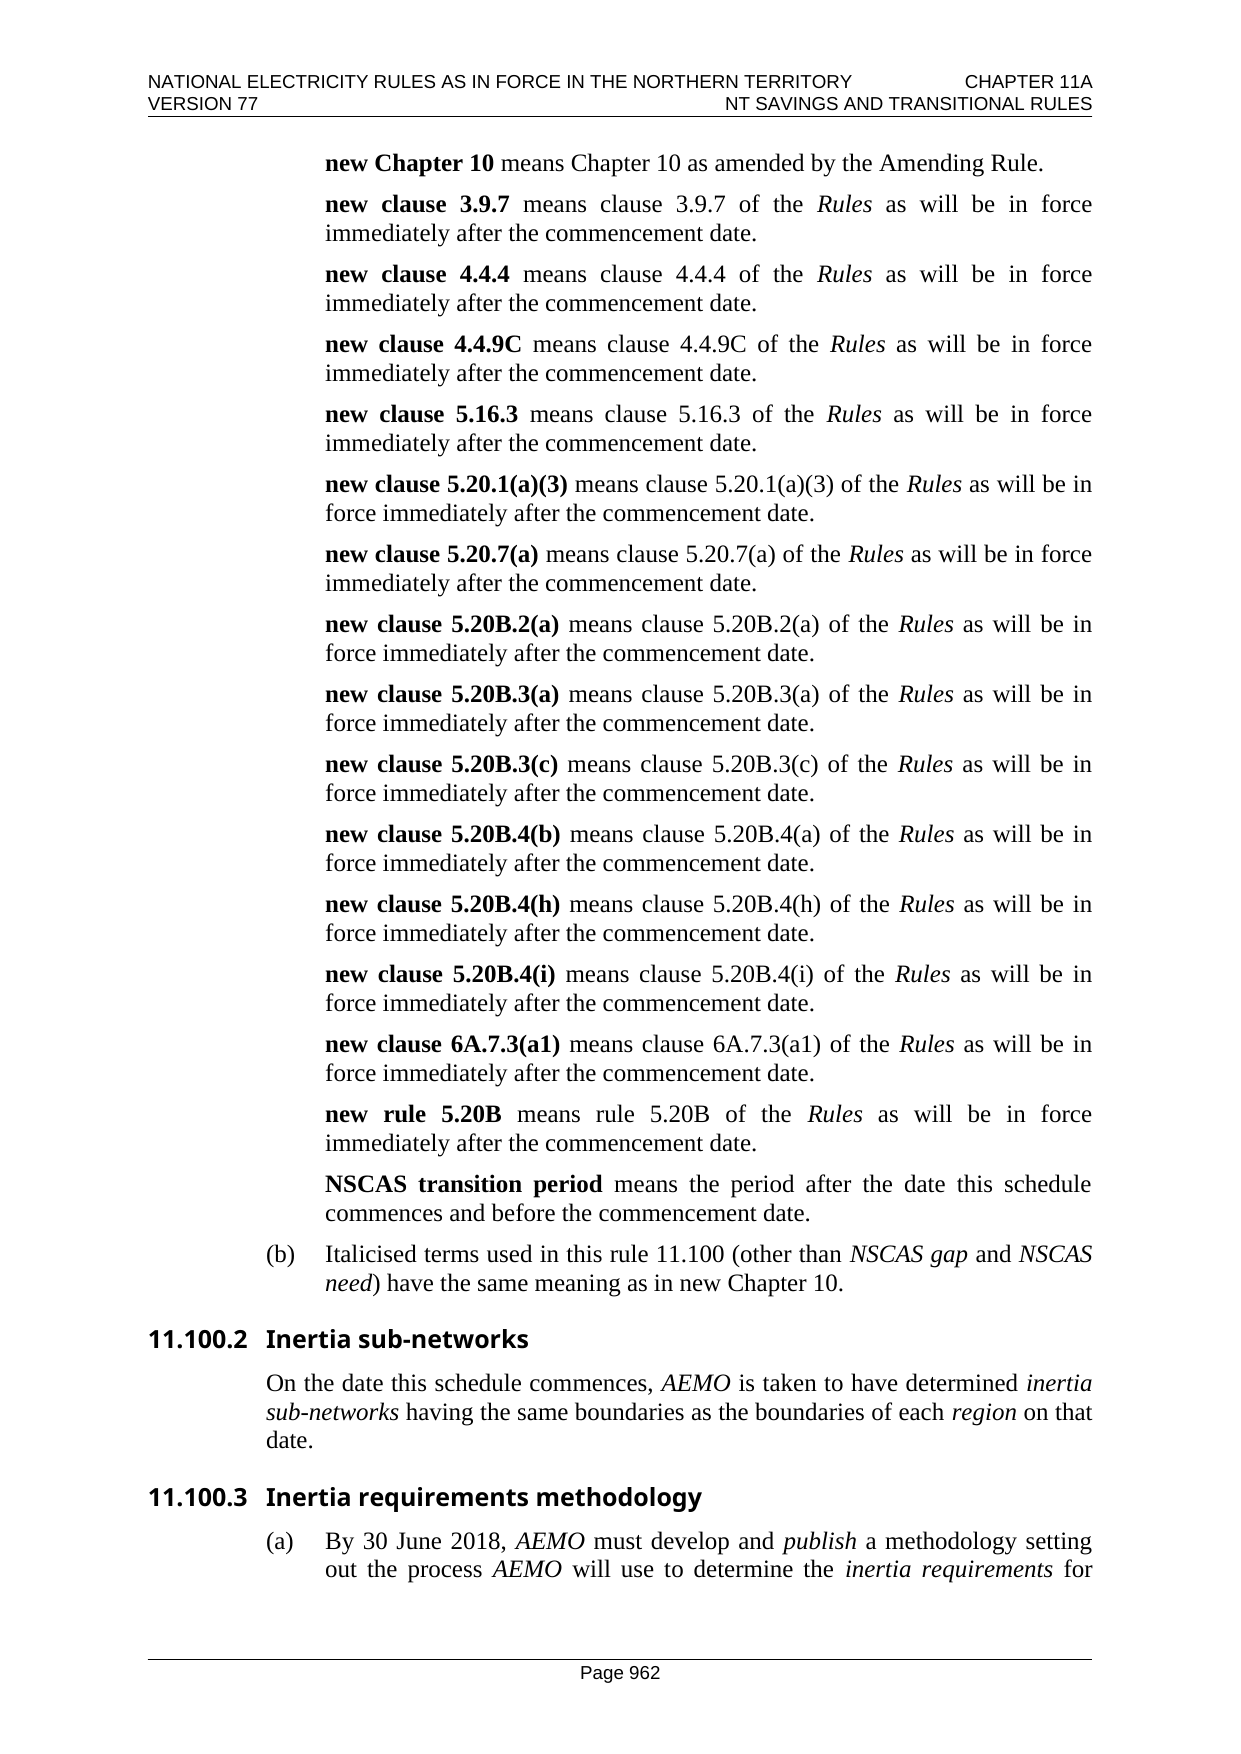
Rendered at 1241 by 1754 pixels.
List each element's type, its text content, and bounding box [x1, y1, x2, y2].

list (b) Italicised terms used in this rule 11.100 (other than NSCAS gap and NSCAS need) have the same meaning as in new Chapter 10. [266, 1239, 1092, 1296]
text new rule 5.20B means rule 5.20B of the Rules as will be in force immediately after the commencement date. [325, 1099, 1092, 1156]
text NSCAS transition period means the period after the date this schedule commences and before the commencement date. [325, 1169, 1092, 1226]
text new clause 3.9.7 means clause 3.9.7 of the Rules as will be in force immediately after the commencement date. [325, 189, 1092, 246]
text new Chapter 10 means Chapter 10 as amended by the Amending Rule. [325, 148, 1092, 176]
text new clause 5.20.7(a) means clause 5.20.7(a) of the Rules as will be in force immediately after the commencement date. [325, 539, 1092, 596]
text new clause 5.20B.4(h) means clause 5.20B.4(h) of the Rules as will be in force immediately after the commencement date. [325, 889, 1092, 946]
text new clause 5.20B.4(i) means clause 5.20B.4(i) of the Rules as will be in force immediately after the commencement date. [325, 959, 1092, 1016]
text new clause 5.20B.4(b) means clause 5.20B.4(a) of the Rules as will be in force immediately after the commencement date. [325, 819, 1092, 876]
title 11.100.3 Inertia requirements methodology [148, 1479, 1092, 1513]
text new clause 5.20B.3(a) means clause 5.20B.3(a) of the Rules as will be in force immediately after the commencement date. [325, 679, 1092, 736]
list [266, 1526, 1092, 1583]
text new clause 5.20B.2(a) means clause 5.20B.2(a) of the Rules as will be in force immediately after the commencement date. [325, 609, 1092, 666]
text new clause 5.20B.3(c) means clause 5.20B.3(c) of the Rules as will be in force immediately after the commencement date. [325, 749, 1092, 806]
text new clause 4.4.4 means clause 4.4.4 of the Rules as will be in force immediately after the commencement date. [325, 259, 1092, 316]
text new clause 4.4.9C means clause 4.4.9C of the Rules as will be in force immediately after the commencement date. [325, 329, 1092, 386]
text new clause 5.20.1(a)(3) means clause 5.20.1(a)(3) of the Rules as will be in force immediately after the commencement date. [325, 469, 1092, 526]
title 11.100.2 Inertia sub-networks [148, 1321, 1092, 1356]
text new clause 6A.7.3(a1) means clause 6A.7.3(a1) of the Rules as will be in force immediately after the commencement date. [325, 1029, 1092, 1086]
text new clause 5.16.3 means clause 5.16.3 of the Rules as will be in force immediately after the commencement date. [325, 399, 1092, 456]
text On the date this schedule commences, AEMO is taken to have determined inertia sub-networks having the same boundaries as the boundaries of each region on that date. [266, 1368, 1092, 1454]
